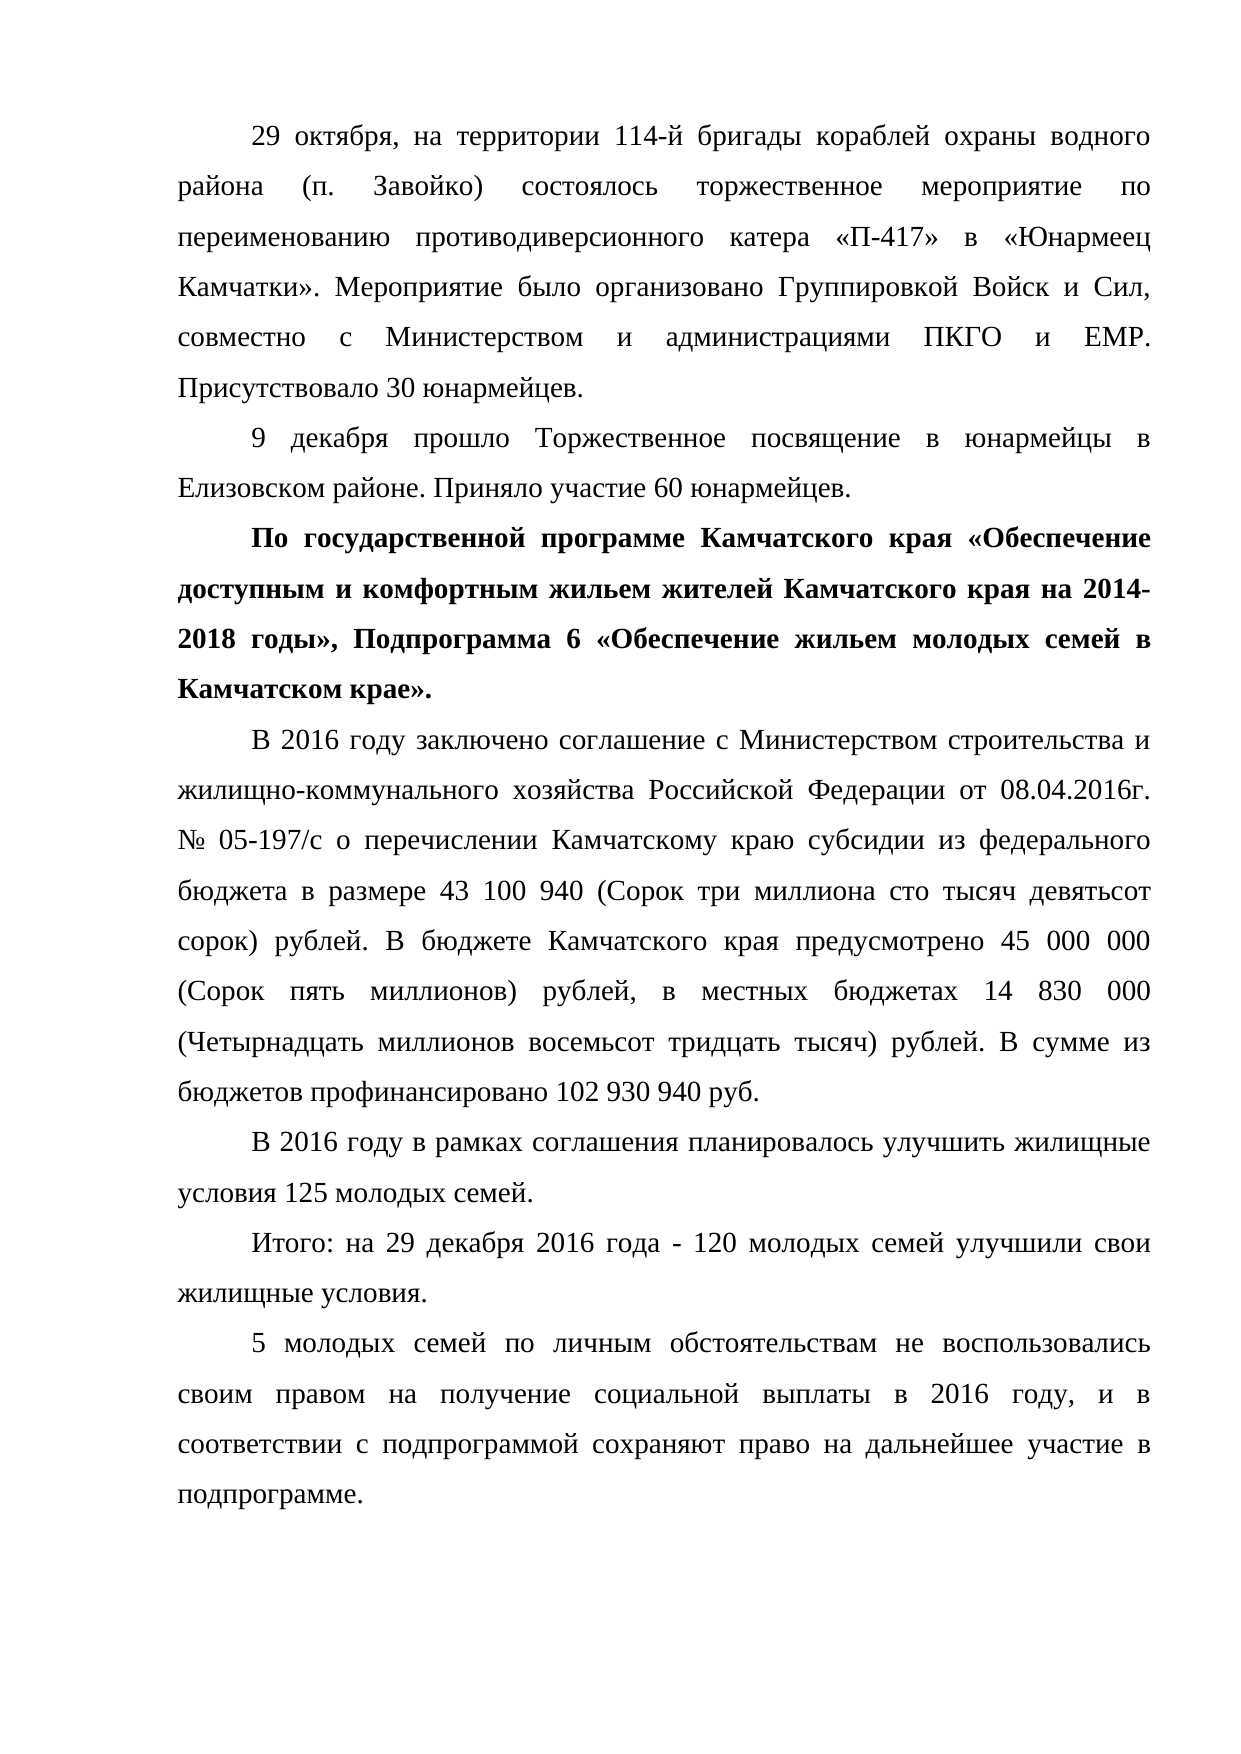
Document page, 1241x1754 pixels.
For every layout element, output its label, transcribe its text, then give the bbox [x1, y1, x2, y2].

text 9 декабря прошло Торжественное посвящение в юнармейцы в Елизовском районе. Приняло участие 60 юнармейцев. [177, 420, 1152, 504]
text В 2016 году в рамках соглашения планировалось улучшить жилищные условия 125 молодых семей. [177, 1124, 1152, 1208]
text 29 октября, на территории 114-й бригады кораблей охраны водного района (п. Завойко) состоялось торжественное мероприятие по переименованию противодиверсионного катера «П-417» в «Юнармеец Камчатки». Мероприятие было организовано Группировкой Войск и Сил, совместно с Министерством и администрациями ПКГО и ЕМР. Присутствовало 30 юнармейцев. [177, 118, 1152, 403]
text 5 молодых семей по личным обстоятельствам не воспользовались своим правом на получение социальной выплаты в 2016 году, и в соответствии с подпрограммой сохраняют право на дальнейшее участие в подпрограмме. [177, 1326, 1152, 1510]
text В 2016 году заключено соглашение с Министерством строительства и жилищно-коммунального хозяйства Российской Федерации от 08.04.2016г. № 05-197/с о перечислении Камчатскому краю субсидии из федерального бюджета в размере 43 100 940 (Сорок три миллиона сто тысяч девятьсот сорок) рублей. В бюджете Камчатского края предусмотрено 45 000 000 (Сорок пять миллионов) рублей, в местных бюджетах 14 830 000 (Четырнадцать миллионов восемьсот тридцать тысяч) рублей. В сумме из бюджетов профинансировано 102 930 940 руб. [177, 722, 1152, 1108]
text По государственной программе Камчатского края «Обеспечение доступным и комфортным жильем жителей Камчатского края на 2014-2018 годы», Подпрограмма 6 «Обеспечение жильем молодых семей в Камчатском крае». [177, 521, 1152, 705]
text Итого: на 29 декабря 2016 года - 120 молодых семей улучшили свои жилищные условия. [177, 1225, 1152, 1309]
